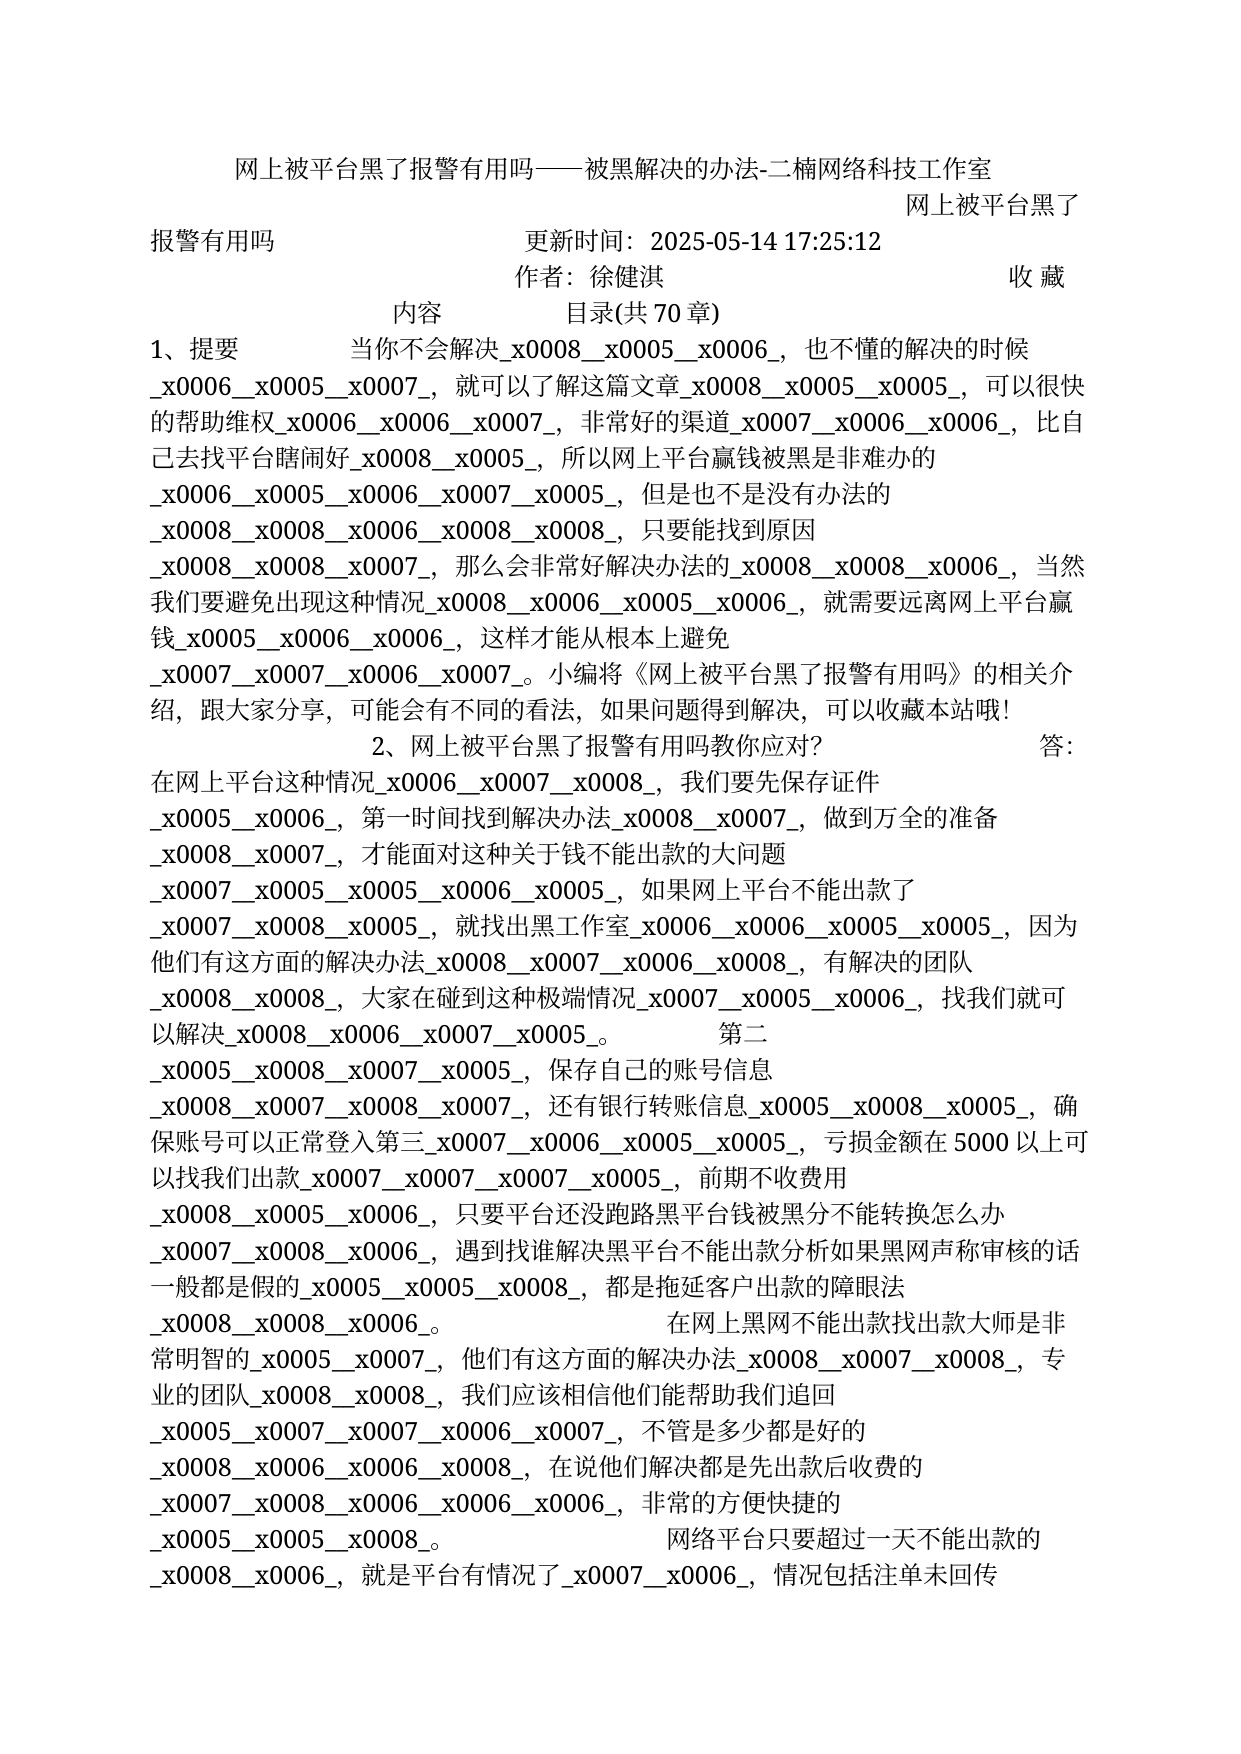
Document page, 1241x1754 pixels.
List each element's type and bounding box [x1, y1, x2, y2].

text [150, 150, 1090, 1592]
